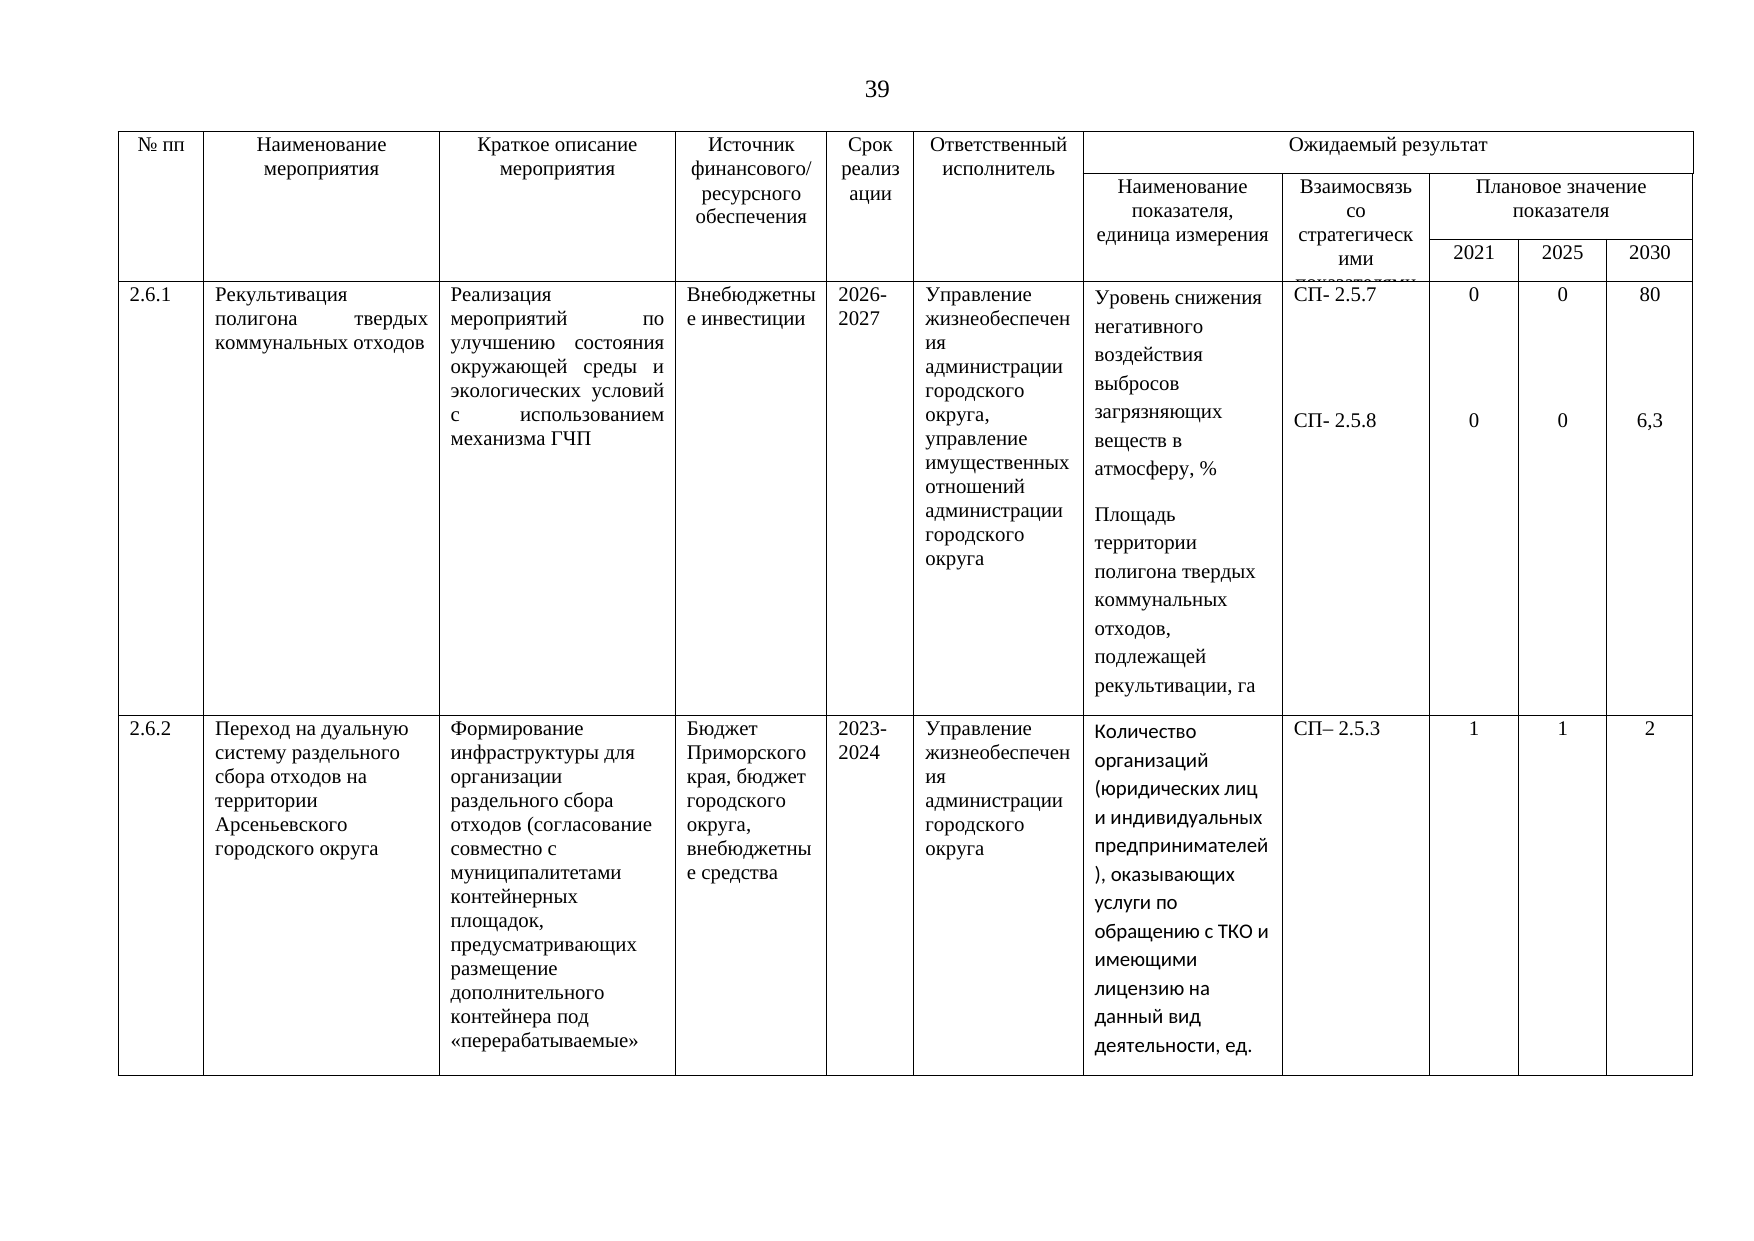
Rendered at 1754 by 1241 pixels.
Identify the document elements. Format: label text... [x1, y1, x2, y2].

table_cell Рекультивация полигона твердых коммунальных отходов [204, 282, 439, 714]
table_header Ответственный исполнитель [914, 132, 1083, 281]
table_cell 2030 [1607, 240, 1692, 281]
table_cell СП– 2.5.3 [1283, 716, 1429, 1075]
table_cell 2026-2027 [827, 282, 913, 714]
table_cell Реализация мероприятий по улучшению состояния окружающей среды и экологических условий с использованием механизма ГЧП [440, 282, 675, 714]
table_cell Управление жизнеобеспечения администрации городского округа, управление имущественных отношений администрации городского округа [914, 282, 1083, 714]
table_cell Взаимосвязь со стратегическими показателями СП [1283, 174, 1429, 281]
table_header Срок реализации [827, 132, 913, 281]
table_header № пп [119, 132, 203, 281]
table_header Источник финансового/ресурсного обеспечения [676, 132, 826, 281]
table_cell Уровень снижения негативного воздействия выбросов загрязняющих веществ в атмосферу, % Площадь территории полигона твердых коммунальных отходов, подлежащей рекультивации, га [1084, 282, 1282, 714]
table_cell Наименование показателя, единица измерения [1084, 174, 1282, 281]
table_header Краткое описание мероприятия [440, 132, 675, 281]
table_cell 2 [1607, 716, 1692, 1075]
table_cell 2.6.2 [119, 716, 203, 1075]
table_cell 2023-2024 [827, 716, 913, 1075]
table_cell 0 0 [1519, 282, 1606, 714]
table_cell Бюджет Приморского края, бюджет городского округа, внебюджетные средства [676, 716, 826, 1075]
table_cell 0 0 [1430, 282, 1518, 714]
table_cell Переход на дуальную систему раздельного сбора отходов на территории Арсеньевского городского округа [204, 716, 439, 1075]
table_cell 2.6.1 [119, 282, 203, 714]
table_cell 80 6,3 [1607, 282, 1692, 714]
table_cell 1 [1430, 716, 1518, 1075]
table_header Ожидаемый результат [1084, 132, 1693, 173]
table_cell СП- 2.5.7 СП- 2.5.8 [1283, 282, 1429, 714]
table_cell Количество организаций (юридических лиц и индивидуальных предпринимателей), оказывающих услуги по обращению с ТКО и имеющими лицензию на данный вид деятельности, ед. [1084, 716, 1282, 1075]
table_cell Внебюджетные инвестиции [676, 282, 826, 714]
table_cell Управление жизнеобеспечения администрации городского округа [914, 716, 1083, 1075]
table_header Наименование мероприятия [204, 132, 439, 281]
table_cell 1 [1519, 716, 1606, 1075]
table_cell 2021 [1430, 240, 1518, 281]
table_cell Плановое значение показателя [1430, 174, 1692, 239]
table_cell 2025 [1519, 240, 1606, 281]
